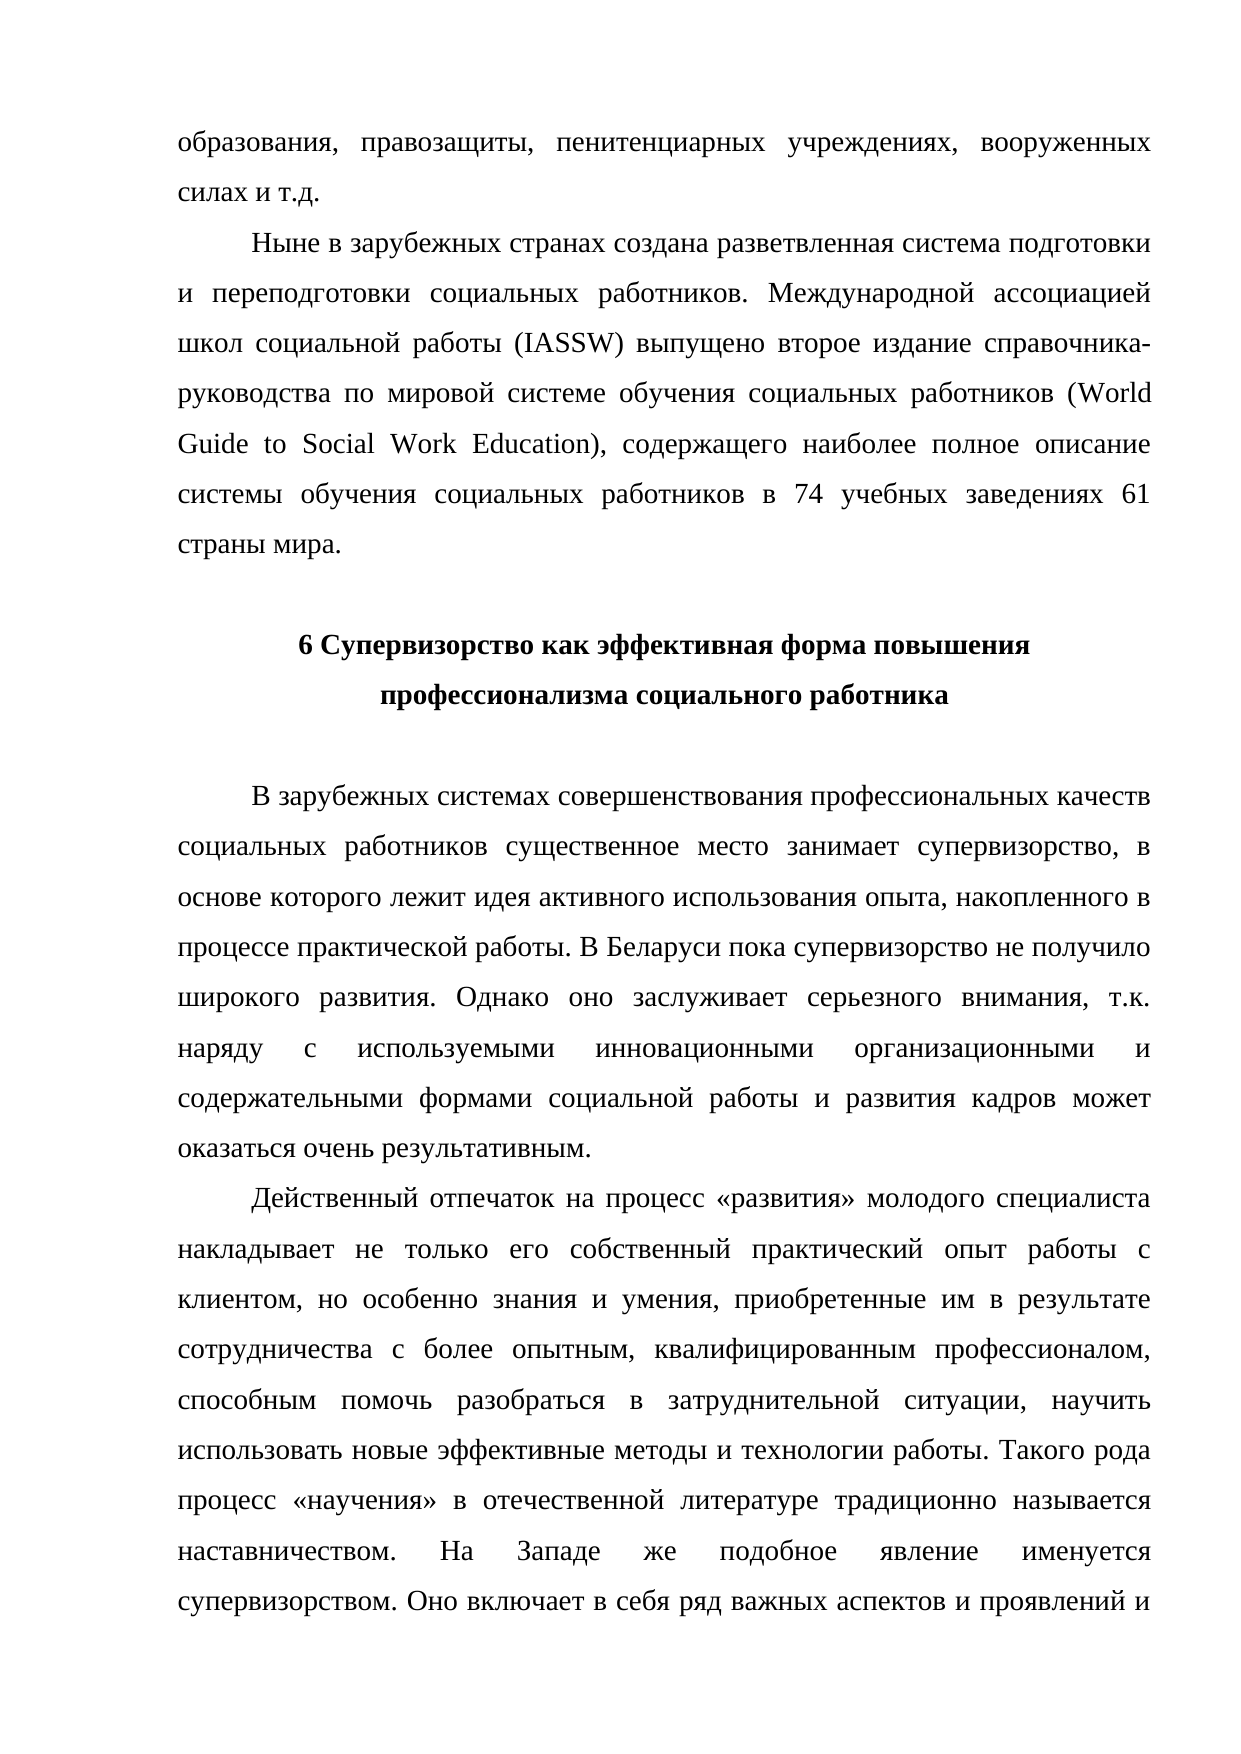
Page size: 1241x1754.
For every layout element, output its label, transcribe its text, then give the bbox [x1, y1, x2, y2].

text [177, 1181, 1152, 1617]
text Ныне в зарубежных странах создана разветвленная система подготовки и переподготовки социальных работников. Международной ассоциацией школ социальной работы (IASSW) выпущено второе издание справочника-руководства по мировой системе обучения социальных работников (World Guide to Social Work Education), содержащего наиболее полное описание системы обучения социальных работников в 74 учебных заведениях 61 страны мира. [177, 225, 1152, 560]
text В зарубежных системах совершенствования профессиональных качеств социальных работников существенное место занимает супервизорство, в основе которого лежит идея активного использования опыта, накопленного в процессе практической работы. В Беларуси пока супервизорство не получило широкого развития. Однако оно заслуживает серьезного внимания, т.к. наряду с используемыми инновационными организационными и содержательными формами социальной работы и развития кадров может оказаться очень результативным. [177, 778, 1152, 1164]
subtitle 6 Супервизорство как эффективная форма повышения профессионализма социального работника [177, 627, 1152, 711]
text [177, 124, 1152, 208]
